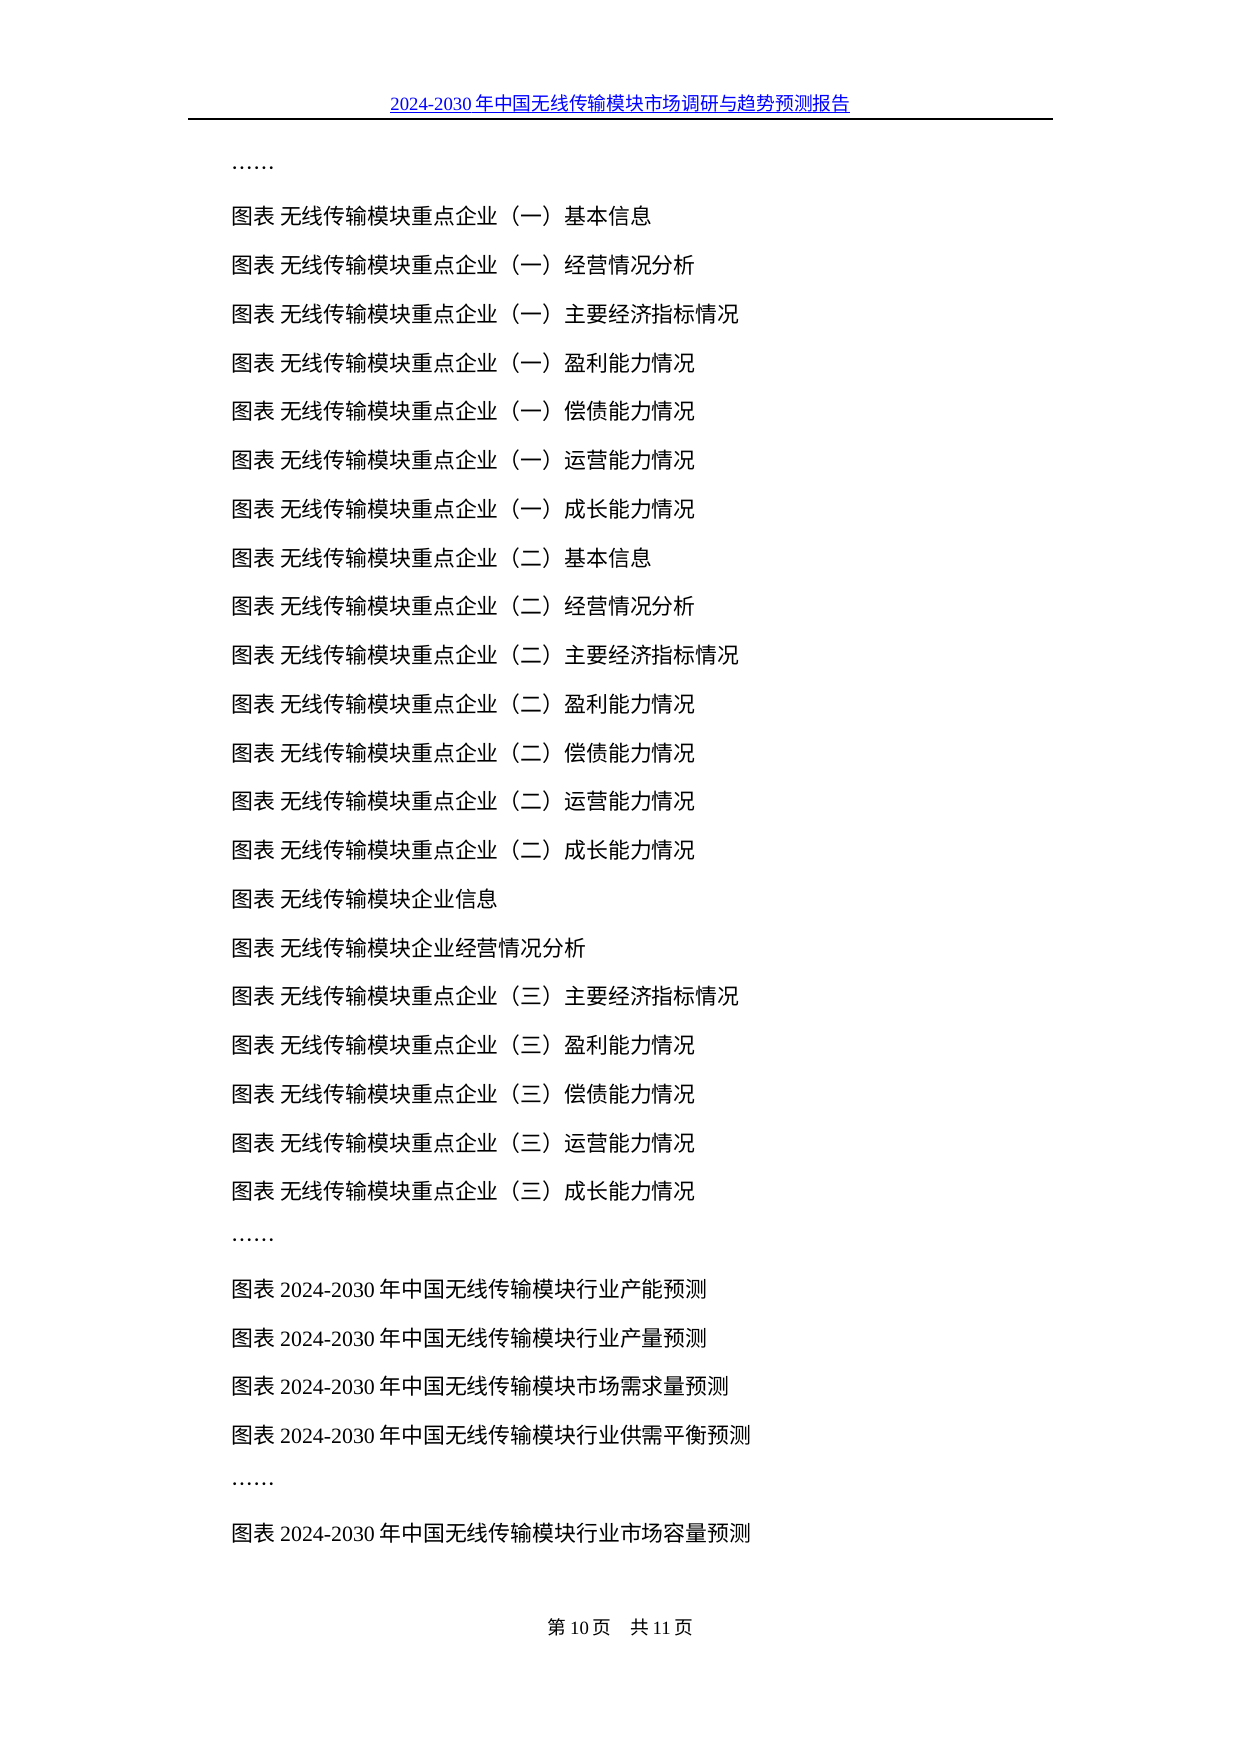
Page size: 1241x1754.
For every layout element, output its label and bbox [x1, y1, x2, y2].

text [187, 150, 1053, 1548]
